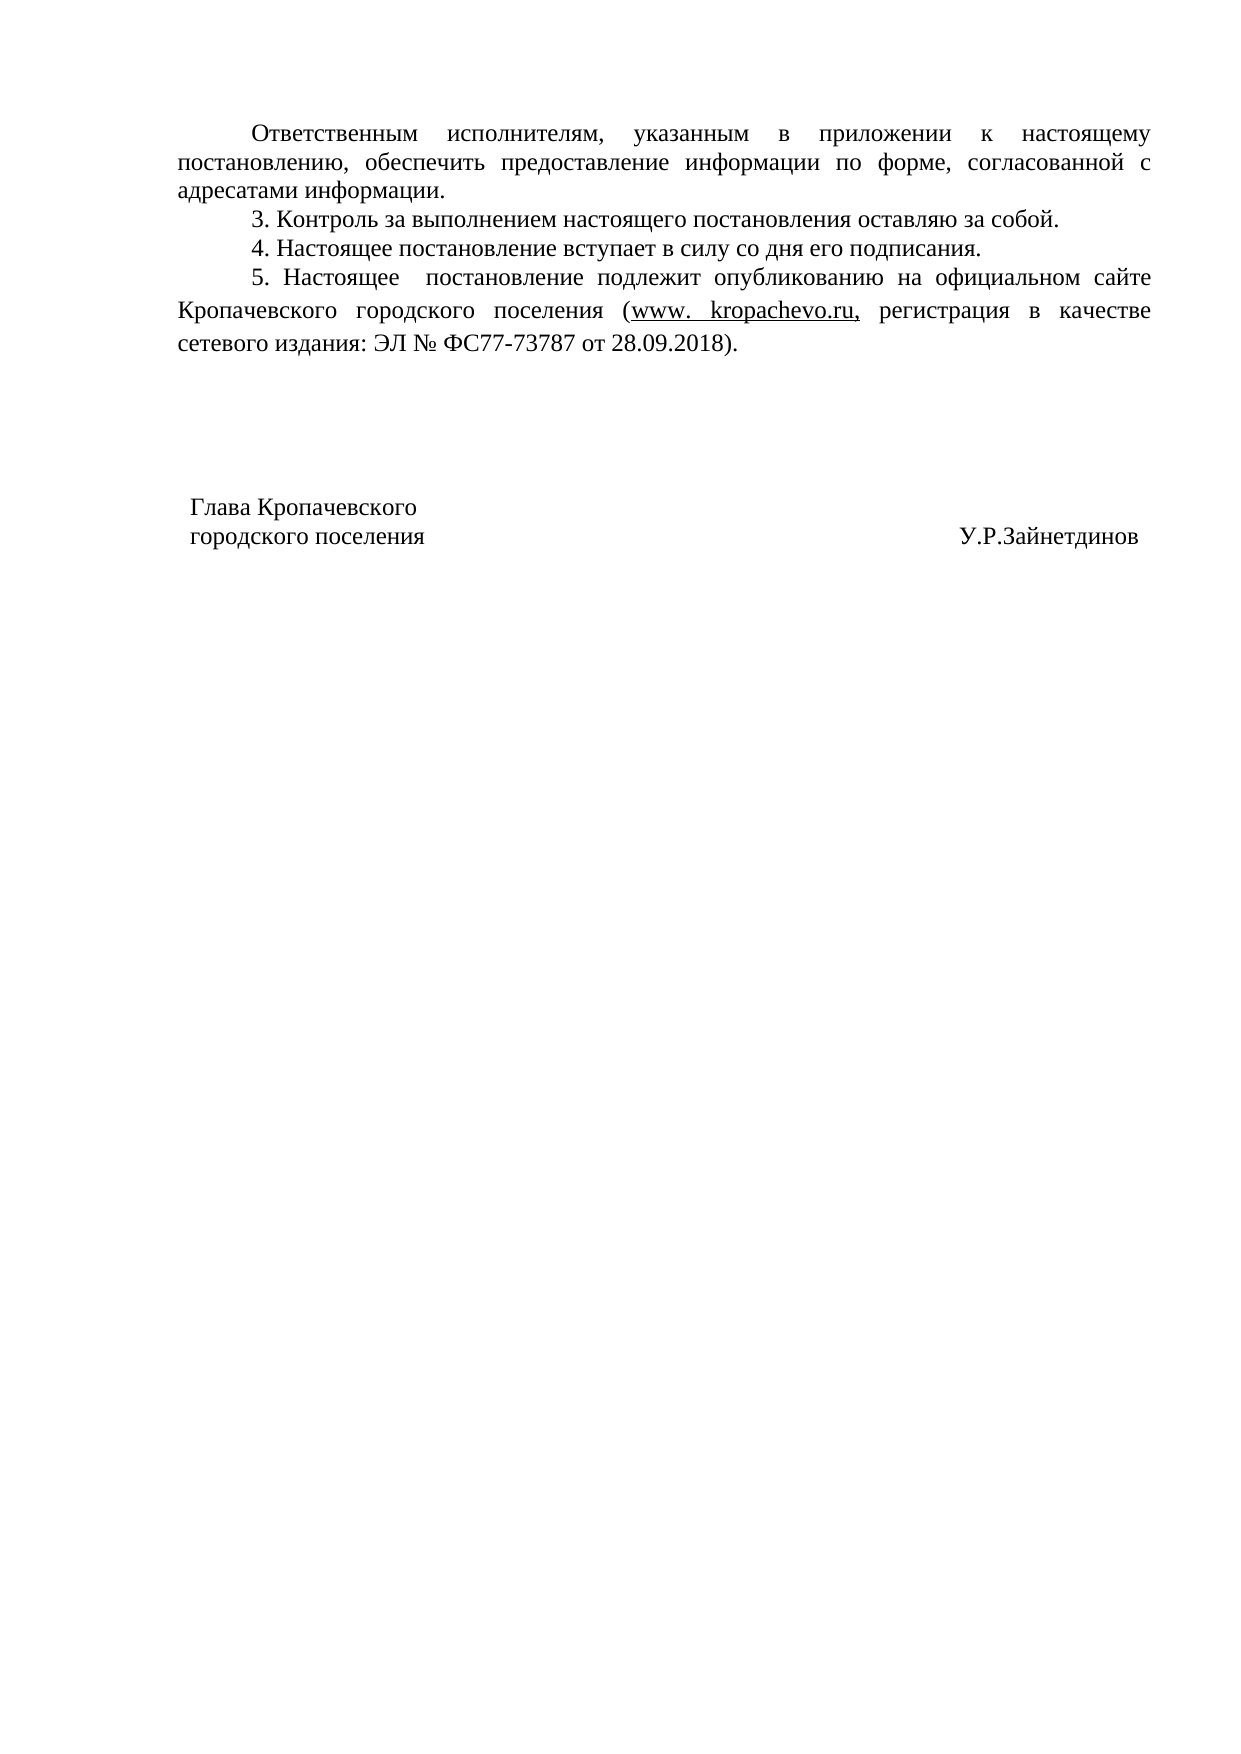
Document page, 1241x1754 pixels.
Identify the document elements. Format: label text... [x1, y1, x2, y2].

text 3. Контроль за выполнением настоящего постановления оставляю за собой. [177, 204, 1152, 233]
text 5. Настоящее постановление подлежит опубликованию на официальном сайте Кропачевского городского поселения (www. kropachevo.ru, регистрация в качестве сетевого издания: ЭЛ № ФС77-73787 от 28.09.2018). [177, 262, 1152, 357]
text Ответственным исполнителям, указанным в приложении к настоящему постановлению, обеспечить предоставление информации по форме, согласованной с адресатами информации. [177, 118, 1152, 204]
text городского поселения У.Р.Зайнетдинов [177, 521, 1152, 549]
text Глава Кропачевского [177, 492, 1152, 521]
text 4. Настоящее постановление вступает в силу со дня его подписания. [177, 233, 1152, 262]
